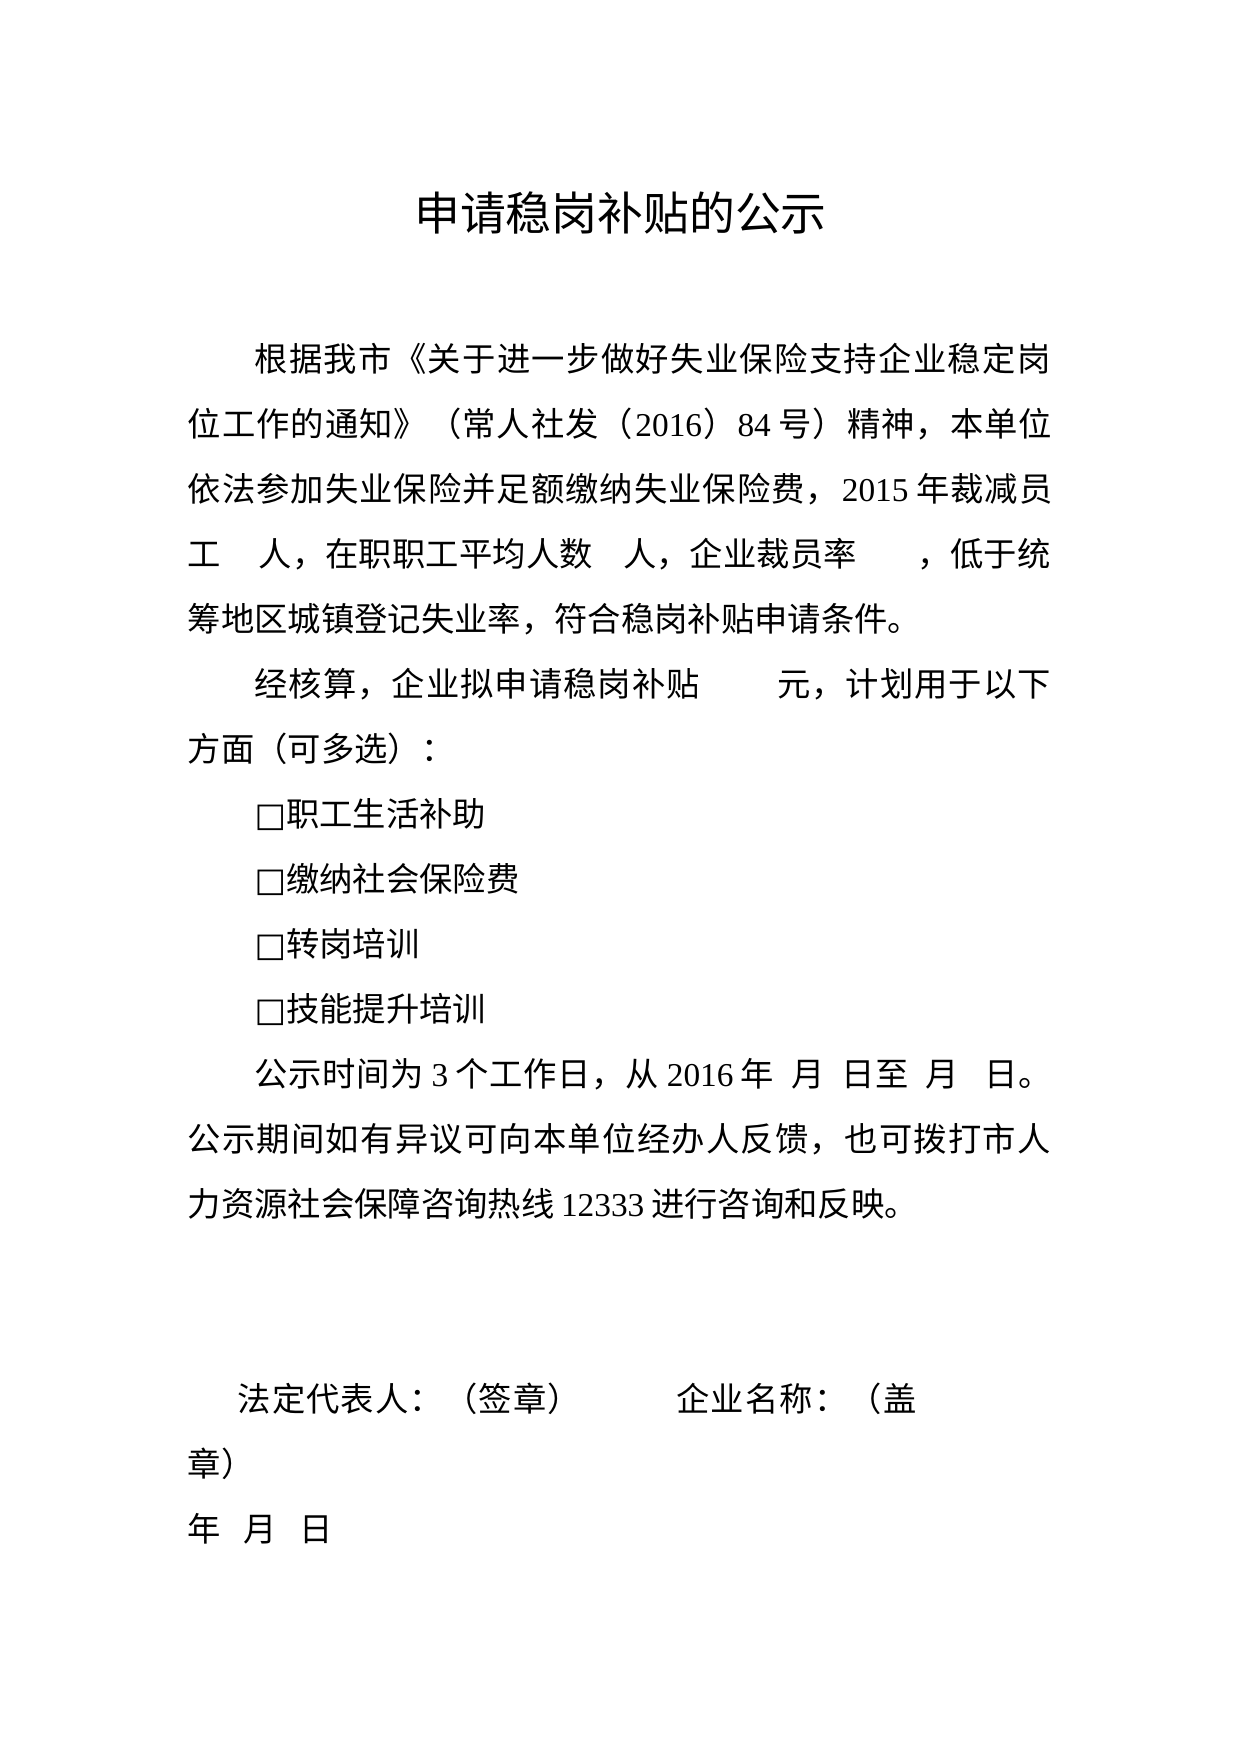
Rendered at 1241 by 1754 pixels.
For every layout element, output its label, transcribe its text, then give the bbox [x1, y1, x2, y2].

text 公示时间为3个工作日，从2016年 月 日至 月 日。公示期间如有异议可向本单位经办人反馈，也可拨打市人力资源社会保障咨询热线12333进行咨询和反映。 [187, 1039, 1053, 1234]
text □缴纳社会保险费 [187, 844, 1053, 909]
text □转岗培训 [187, 909, 1053, 974]
text □技能提升培训 [187, 974, 1053, 1039]
text □职工生活补助 [187, 779, 1053, 844]
text 申请稳岗补贴的公示 [187, 162, 1053, 259]
text 年 月 日 [187, 1494, 1053, 1559]
text 经核算，企业拟申请稳岗补贴 元，计划用于以下方面（可多选）： [187, 649, 1053, 779]
text 法定代表人：（签章） 企业名称：（盖章） [187, 1364, 919, 1494]
text 根据我市《关于进一步做好失业保险支持企业稳定岗位工作的通知》（常人社发（2016）84号）精神，本单位依法参加失业保险并足额缴纳失业保险费，2015年裁减员工 人，在职职工平均人数 人，企业裁员率 ，低于统筹地区城镇登记失业率，符合稳岗补贴申请条件。 [187, 324, 1053, 649]
